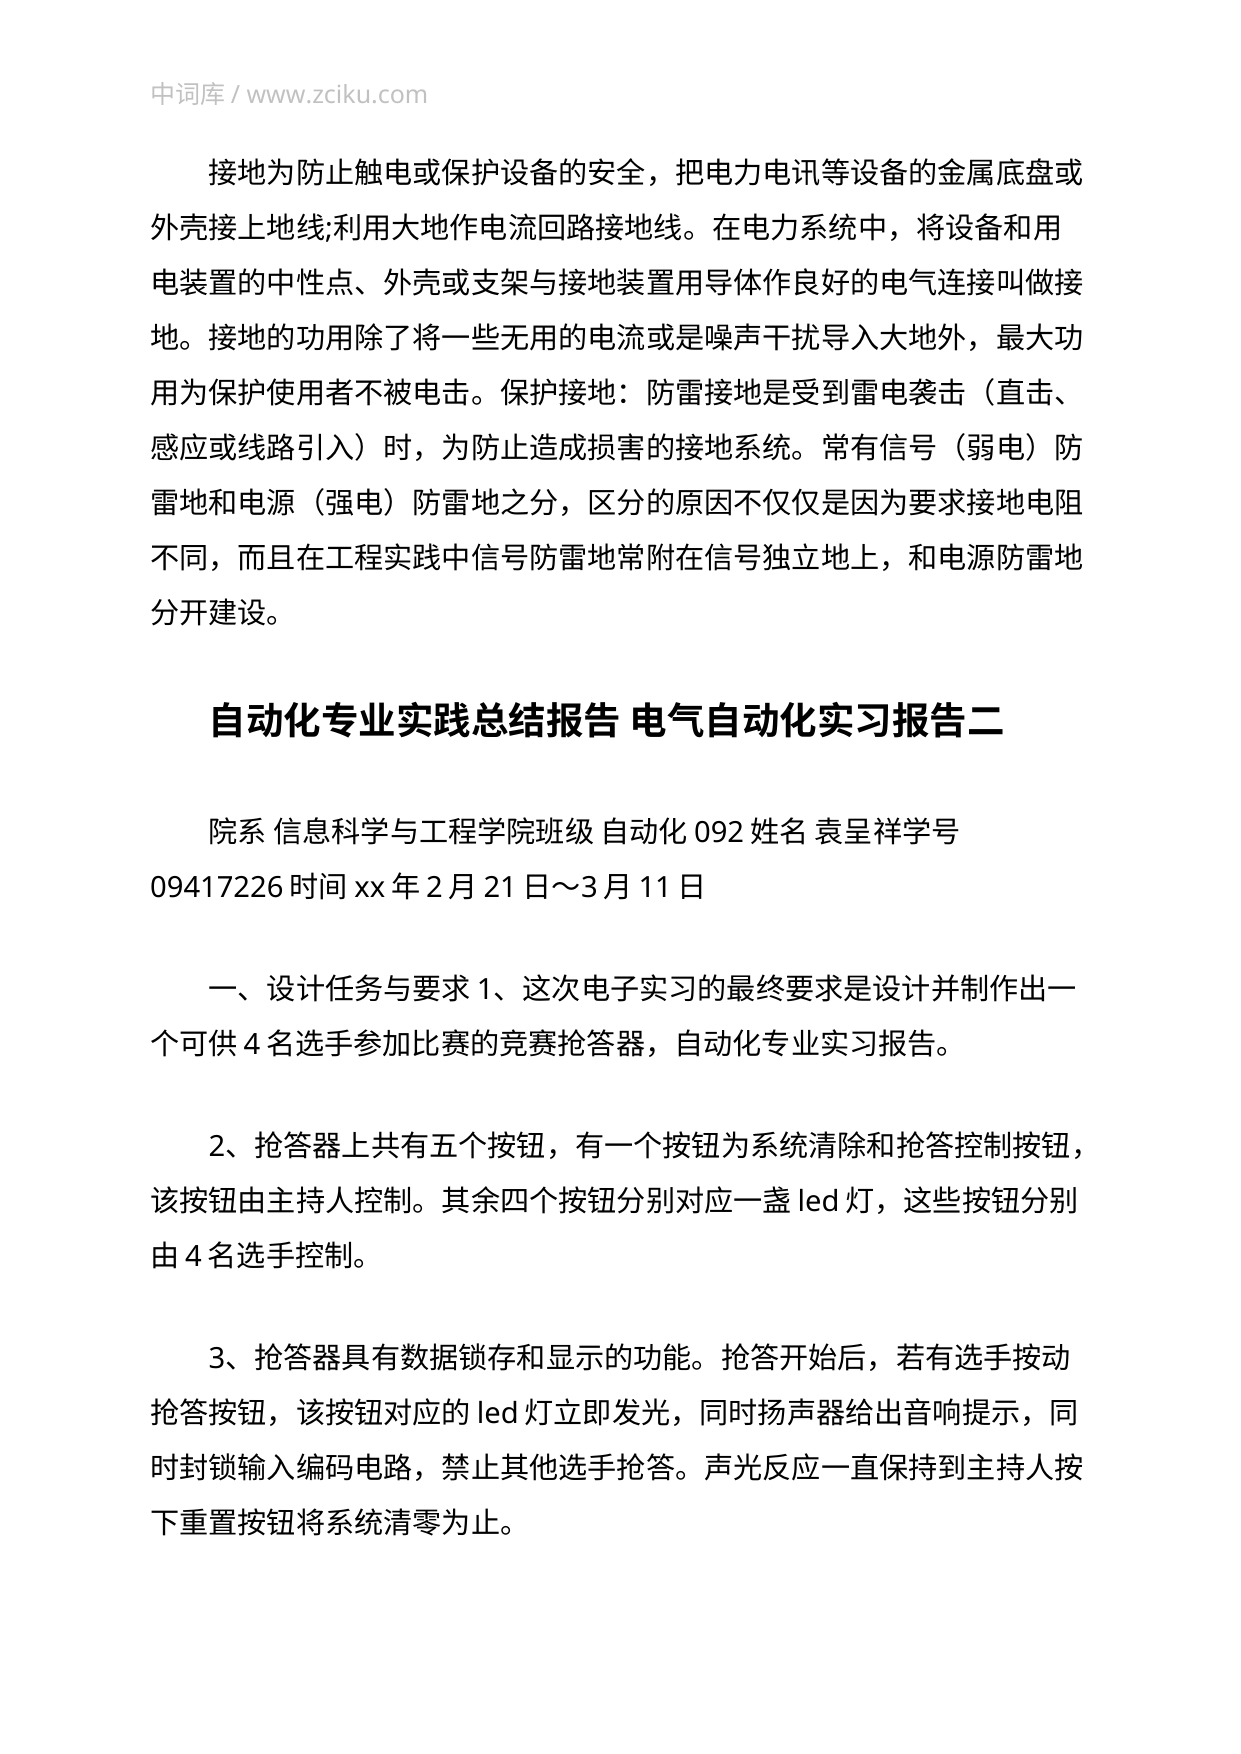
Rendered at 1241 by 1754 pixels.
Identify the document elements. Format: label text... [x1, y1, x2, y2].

text 3、抢答器具有数据锁存和显示的功能。抢答开始后，若有选手按动抢答按钮，该按钮对应的led灯立即发光，同时扬声器给出音响提示，同时封锁输入编码电路，禁止其他选手抢答。声光反应一直保持到主持人按下重置按钮将系统清零为止。 [150, 1334, 1090, 1542]
text 一、设计任务与要求1、这次电子实习的最终要求是设计并制作出一个可供4名选手参加比赛的竞赛抢答器，自动化专业实习报告。 [150, 965, 1090, 1063]
text 院系 信息科学与工程学院班级 自动化092姓名 袁呈祥学号 09417226时间 xx年2月21日～3月11日 [150, 808, 1090, 906]
text 2、抢答器上共有五个按钮，有一个按钮为系统清除和抢答控制按钮，该按钮由主持人控制。其余四个按钮分别对应一盏led灯，这些按钮分别由4名选手控制。 [150, 1122, 1090, 1275]
text 自动化专业实践总结报告 电气自动化实习报告二 [150, 691, 1090, 745]
text 接地为防止触电或保护设备的安全，把电力电讯等设备的金属底盘或外壳接上地线;利用大地作电流回路接地线。在电力系统中，将设备和用电装置的中性点、外壳或支架与接地装置用导体作良好的电气连接叫做接地。接地的功用除了将一些无用的电流或是噪声干扰导入大地外，最大功用为保护使用者不被电击。保护接地：防雷接地是受到雷电袭击（直击、感应或线路引入）时，为防止造成损害的接地系统。常有信号（弱电）防雷地和电源（强电）防雷地之分，区分的原因不仅仅是因为要求接地电阻不同，而且在工程实践中信号防雷地常附在信号独立地上，和电源防雷地分开建设。 [150, 150, 1090, 632]
